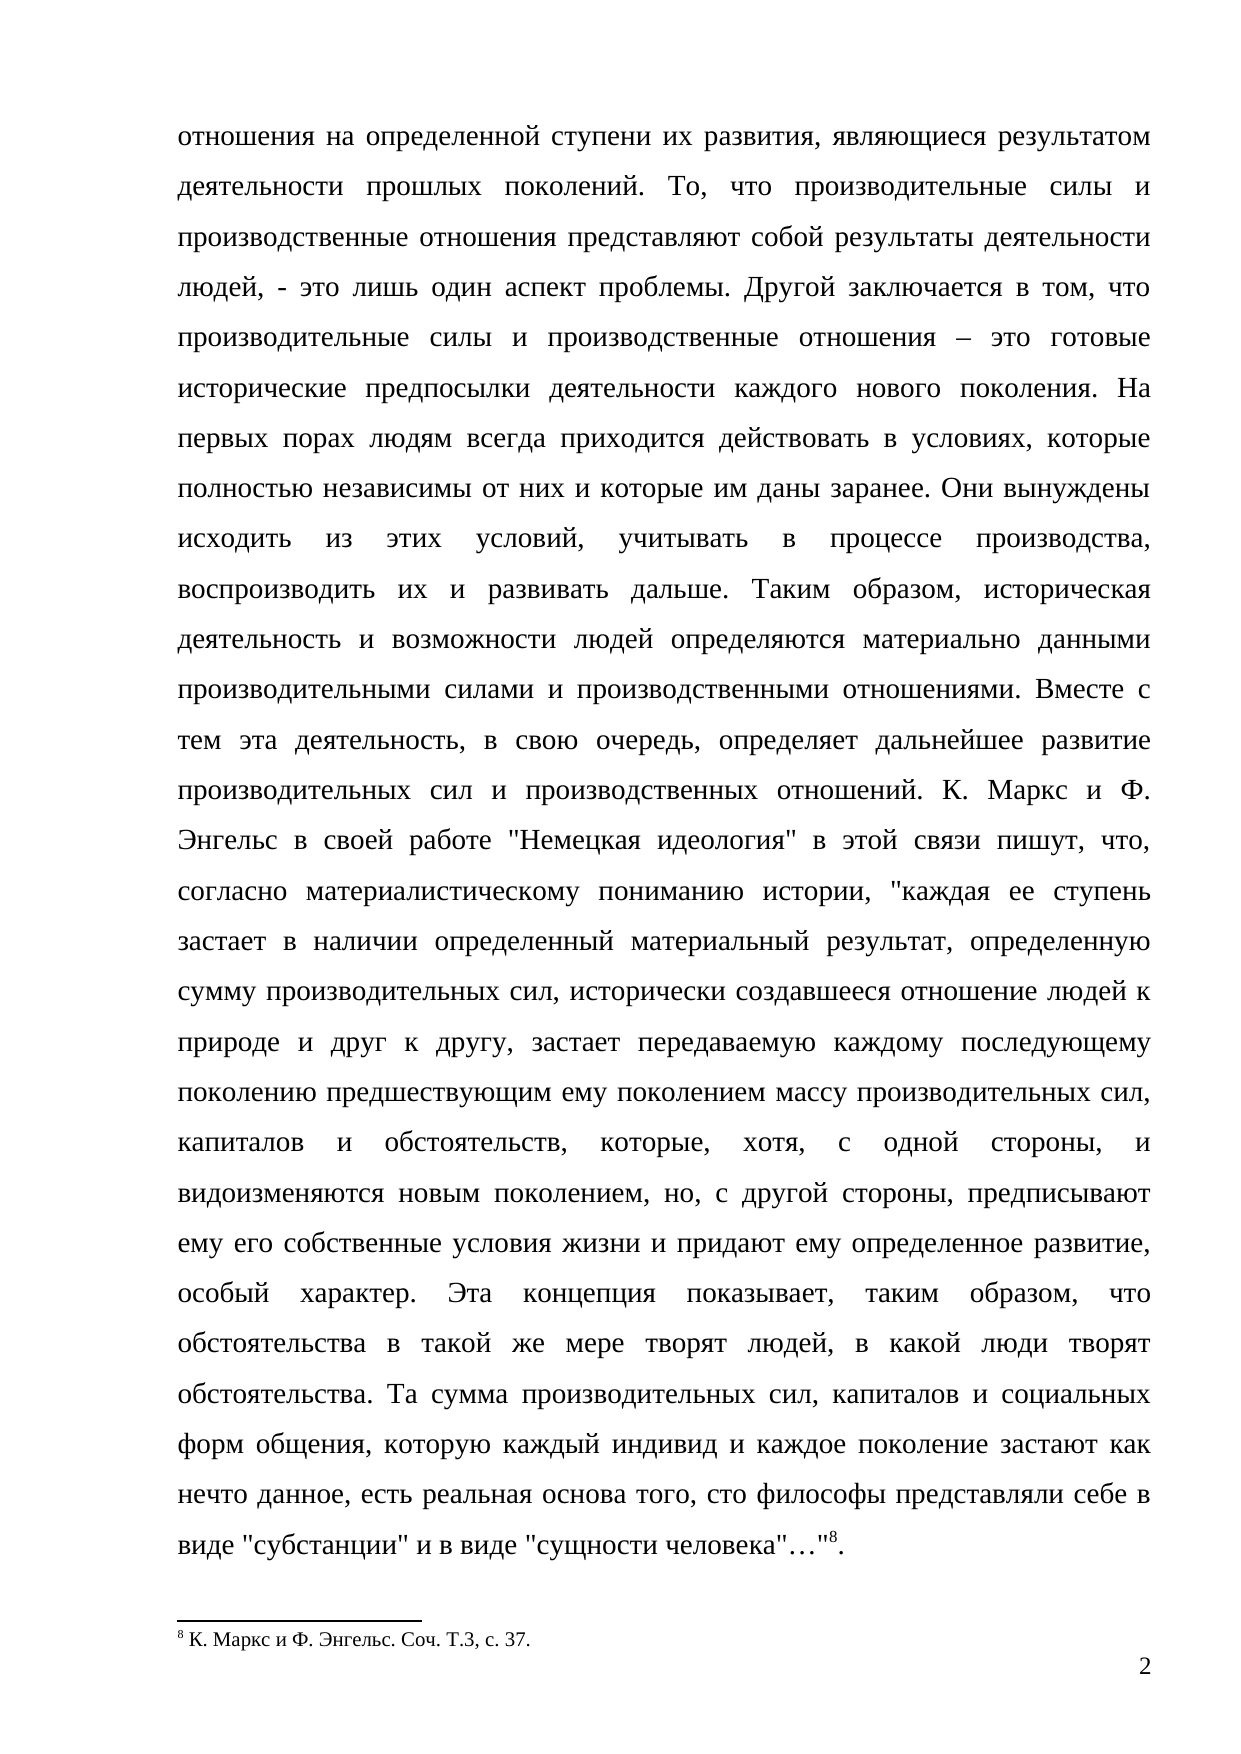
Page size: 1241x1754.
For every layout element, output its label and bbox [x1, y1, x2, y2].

text [177, 118, 1152, 1560]
